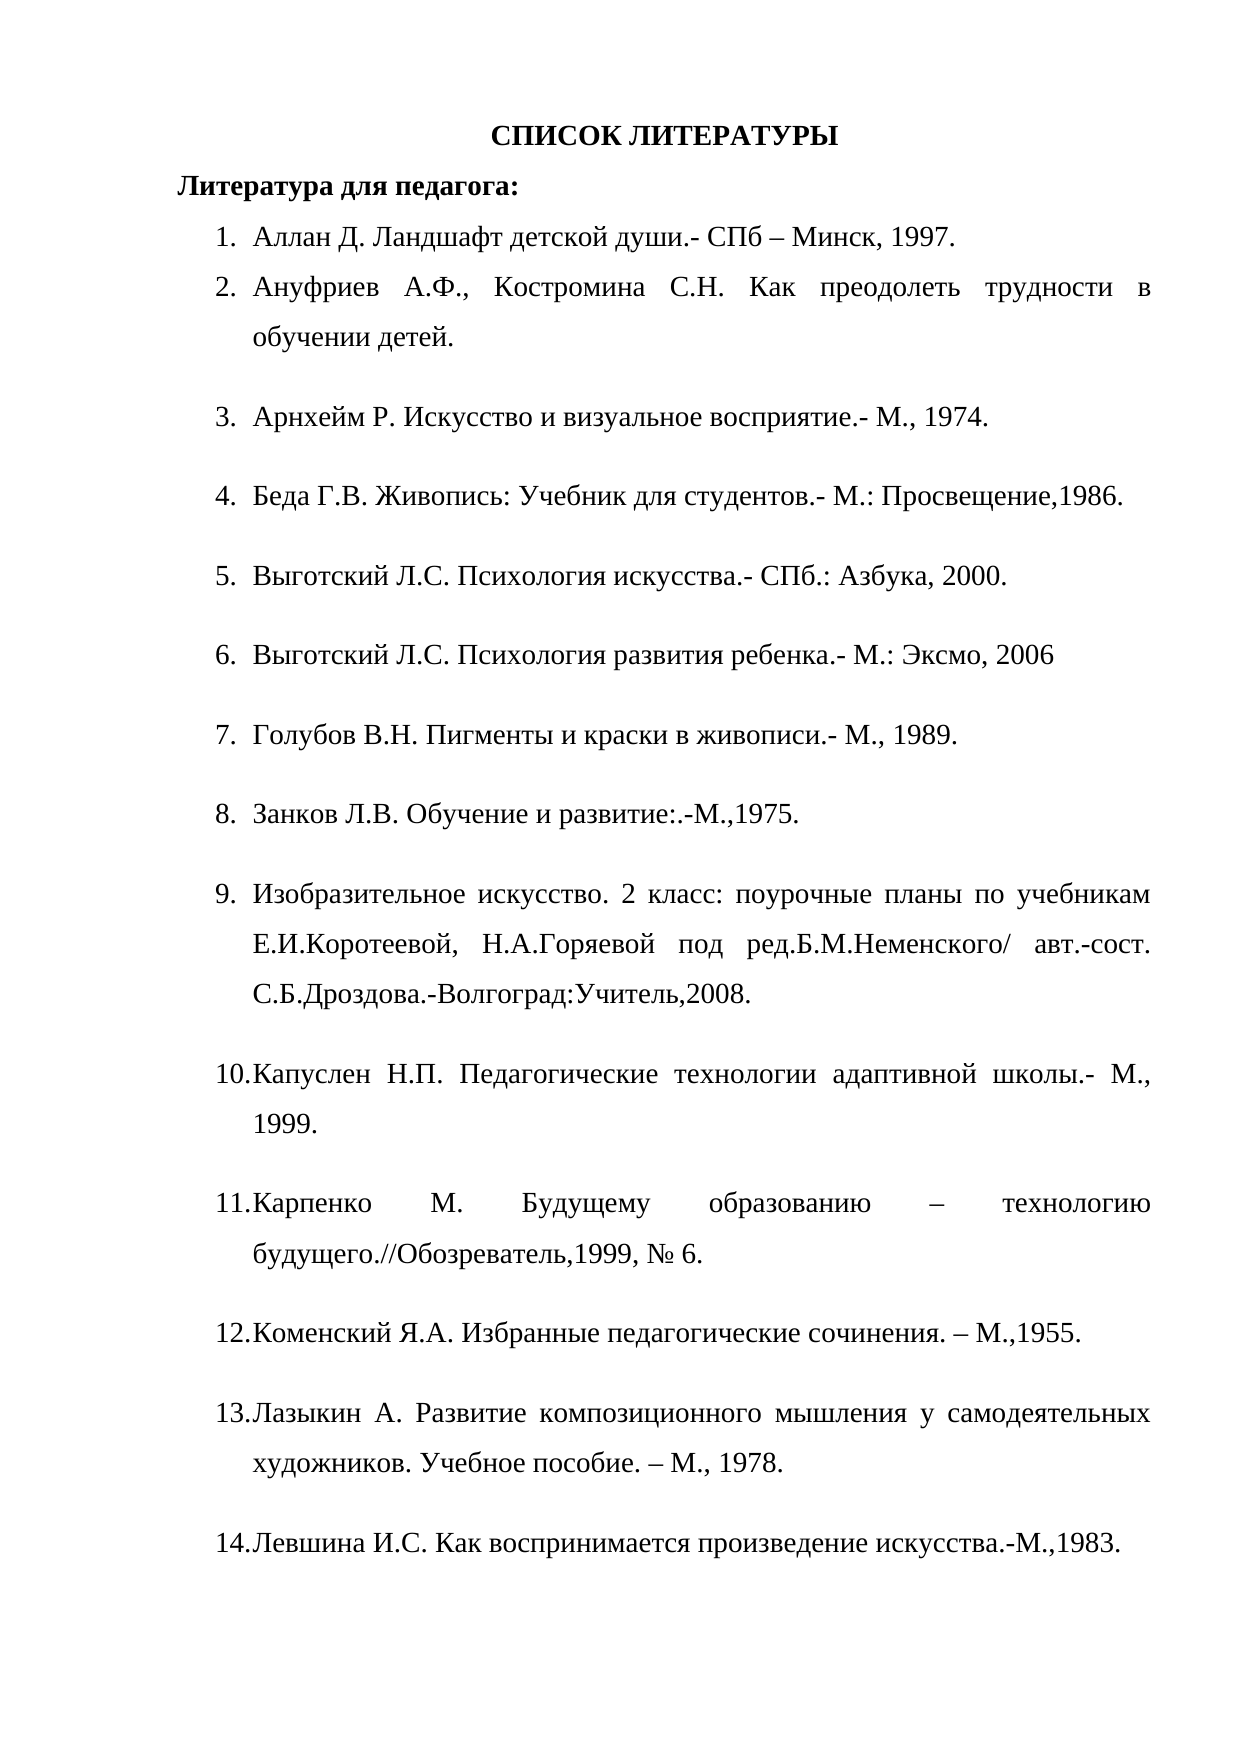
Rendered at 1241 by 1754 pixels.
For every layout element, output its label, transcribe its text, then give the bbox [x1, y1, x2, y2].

list Капуслен Н.П. Педагогические технологии адаптивной школы.- М., 1999. [215, 1056, 1152, 1140]
list Лазыкин А. Развитие композиционного мышления у самодеятельных художников. Учебное пособие. – М., 1978. [215, 1395, 1152, 1479]
list Выготский Л.С. Психология искусства.- СПб.: Азбука, 2000. [215, 558, 1152, 591]
list Изобразительное искусство. 2 класс: поурочные планы по учебникам Е.И.Коротеевой, Н.А.Горяевой под ред.Б.М.Неменского/ авт.-сост. С.Б.Дроздова.-Волгоград:Учитель,2008. [215, 876, 1152, 1010]
text Литература для педагога: [177, 168, 1152, 202]
text СПИСОК ЛИТЕРАТУРЫ [177, 118, 1152, 152]
list Голубов В.Н. Пигменты и краски в живописи.- М., 1989. [215, 717, 1152, 750]
list Беда Г.В. Живопись: Учебник для студентов.- М.: Просвещение,1986. [215, 478, 1152, 512]
list Аллан Д. Ландшафт детской души.- СПб – Минск, 1997. [215, 219, 1152, 252]
list Выготский Л.С. Психология развития ребенка.- М.: Эксмо, 2006 [215, 637, 1152, 671]
list Левшина И.С. Как воспринимается произведение искусства.-М.,1983. [215, 1525, 1152, 1558]
list Коменский Я.А. Избранные педагогические сочинения. – М.,1955. [215, 1315, 1152, 1349]
list Арнхейм Р. Искусство и визуальное восприятие.- М., 1974. [215, 399, 1152, 432]
list Ануфриев А.Ф., Костромина С.Н. Как преодолеть трудности в обучении детей. [215, 269, 1152, 353]
list Карпенко М. Будущему образованию – технологию будущего.//Обозреватель,1999, № 6. [215, 1186, 1152, 1269]
list Занков Л.В. Обучение и развитие:.-М.,1975. [215, 796, 1152, 830]
